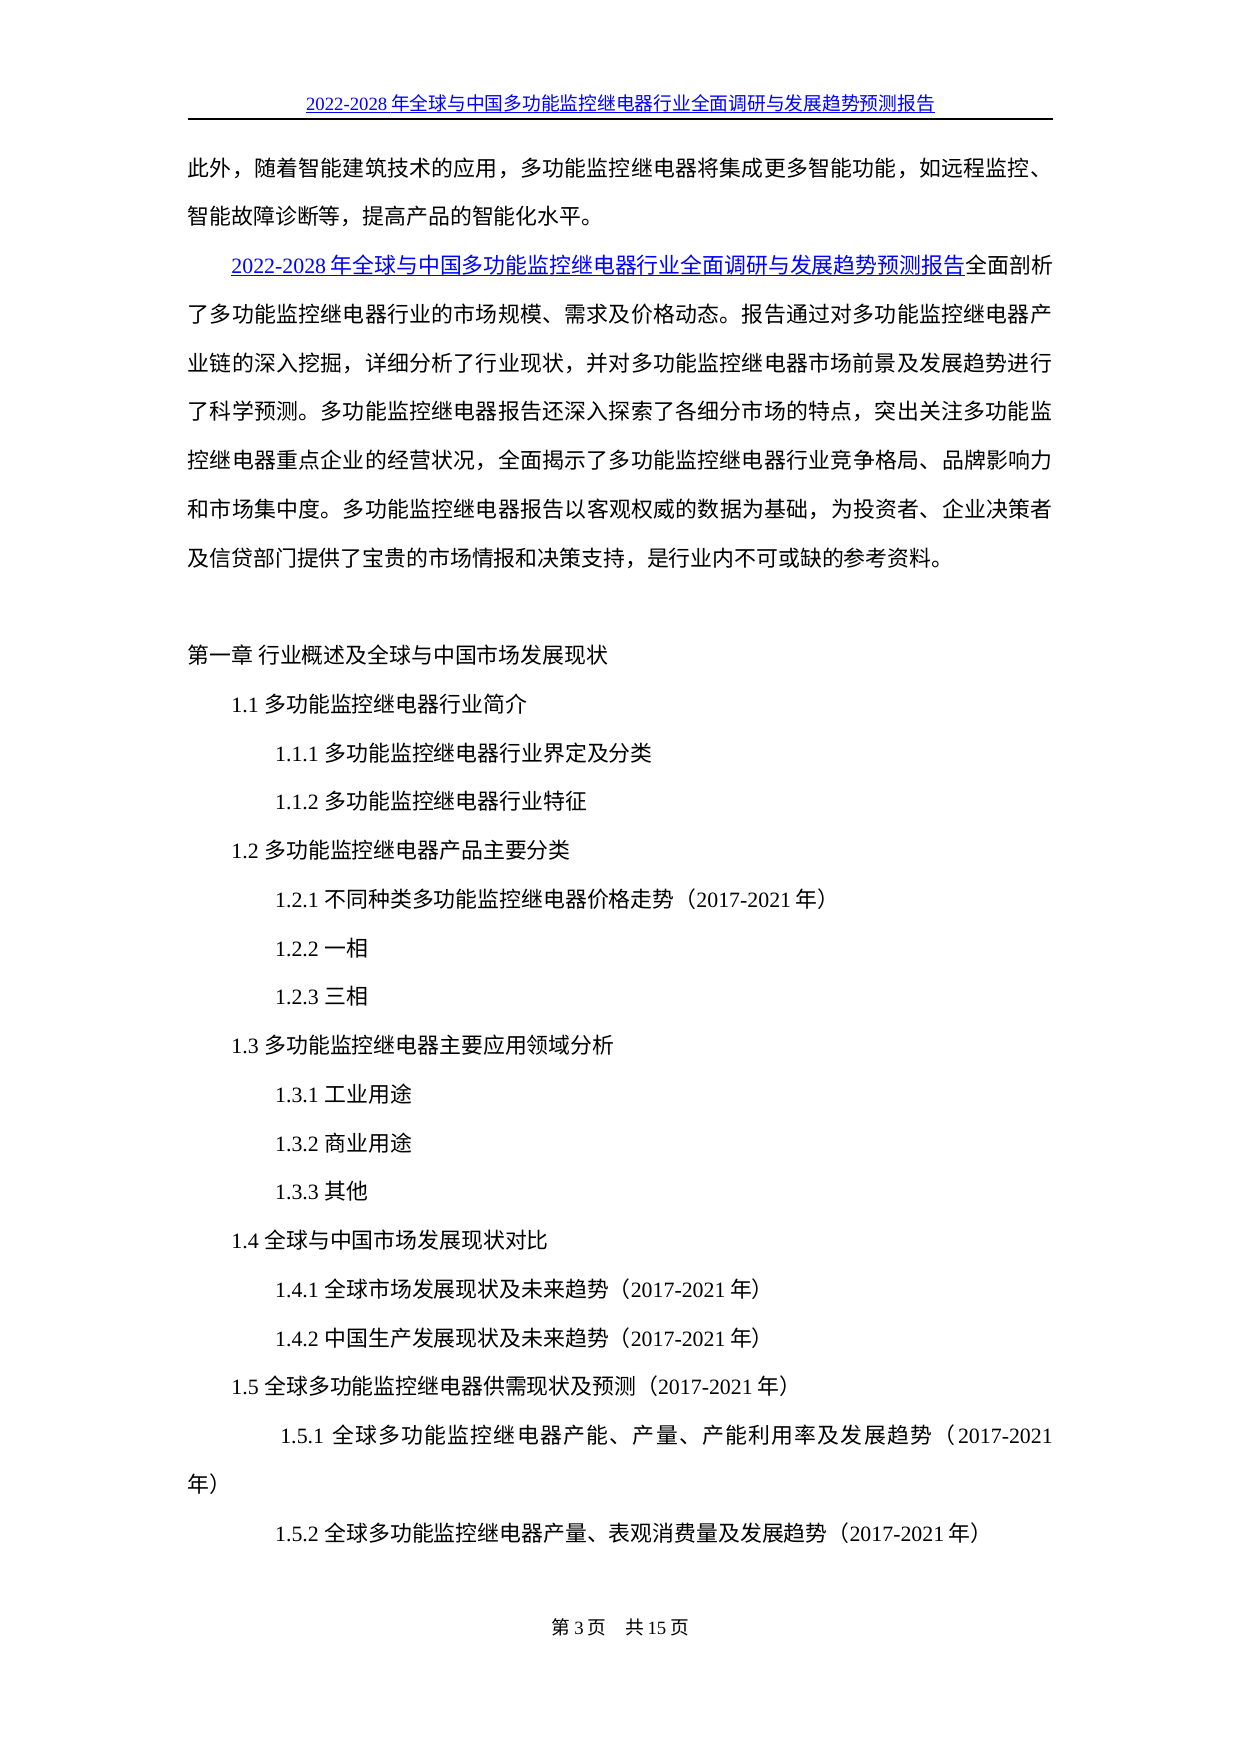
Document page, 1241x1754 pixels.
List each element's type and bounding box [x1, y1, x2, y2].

text [187, 150, 1053, 1548]
